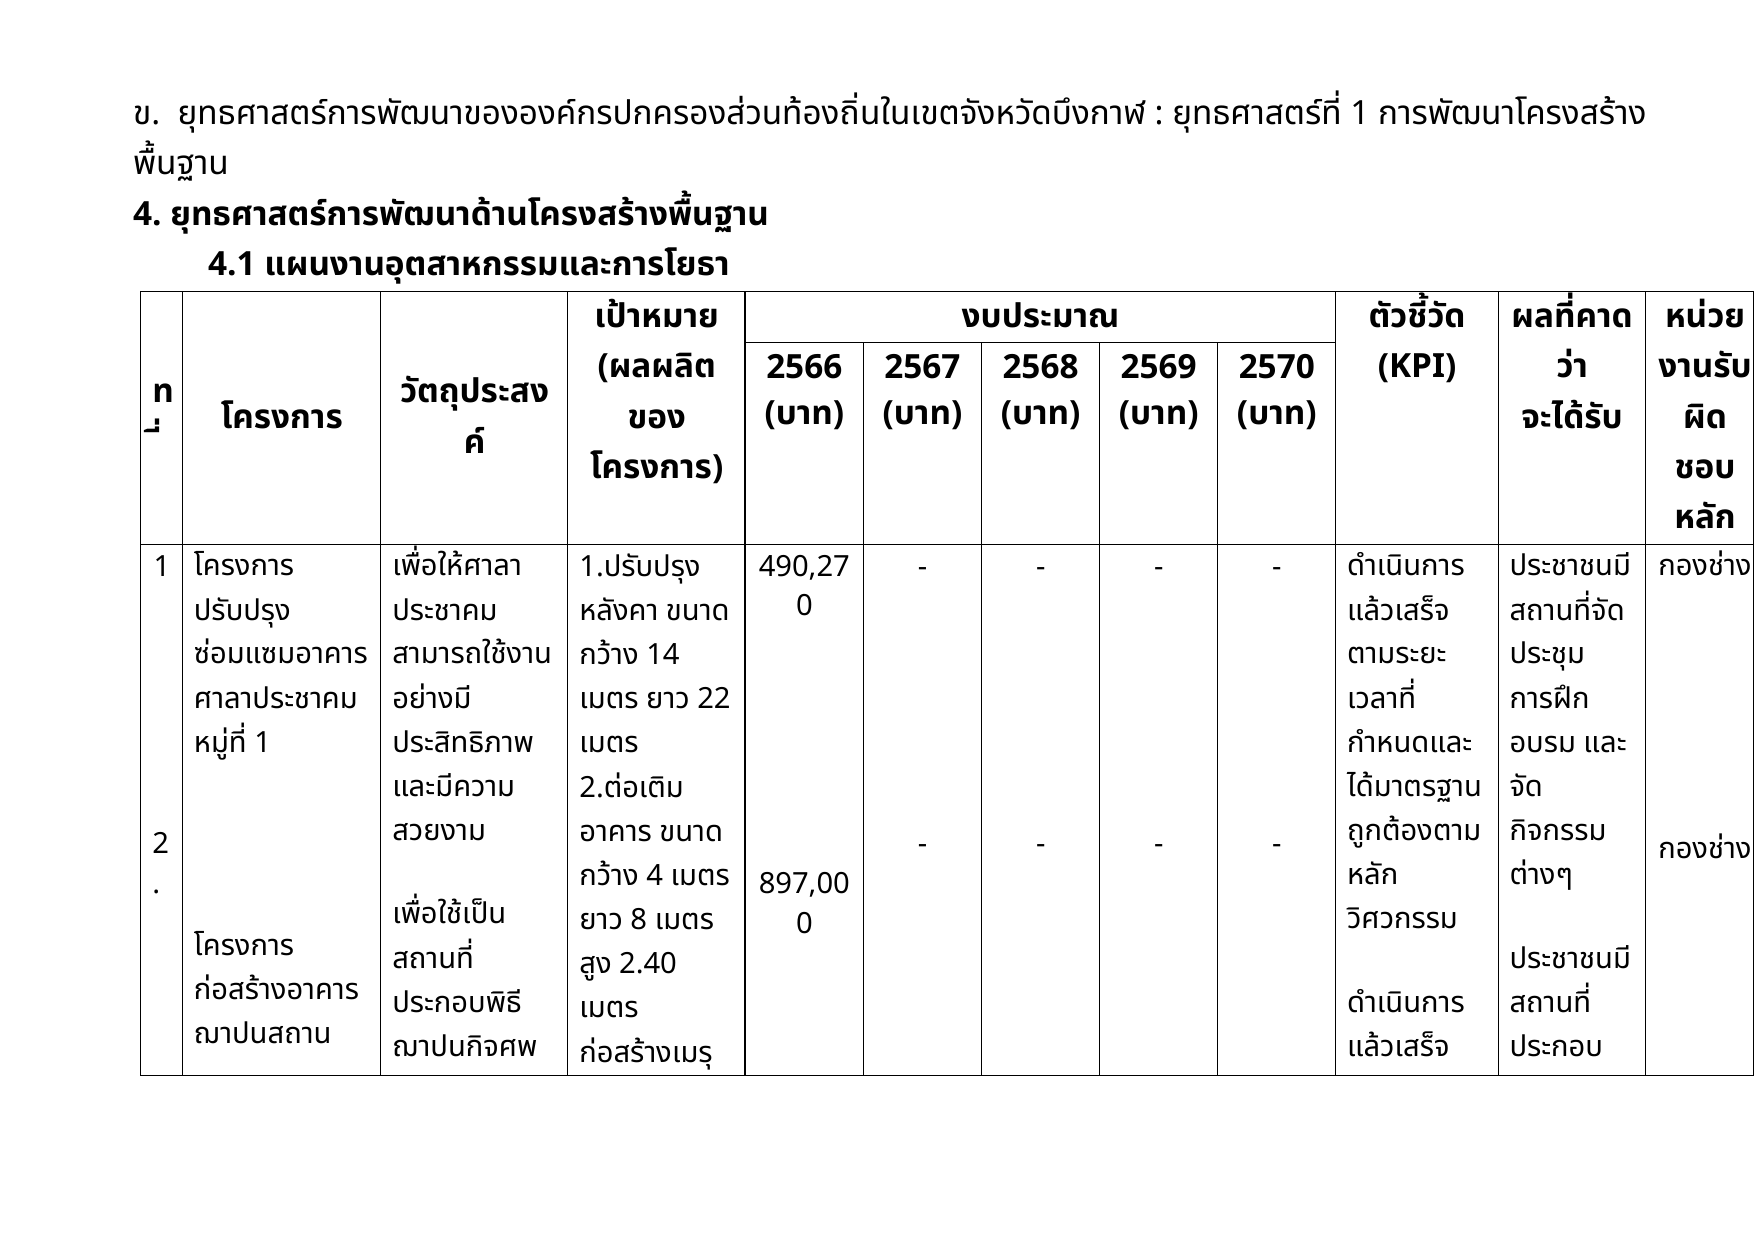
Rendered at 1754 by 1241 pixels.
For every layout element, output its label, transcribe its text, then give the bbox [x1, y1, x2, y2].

text 4. ยุทธศาสตร์การพัฒนาด้านโครงสร้างพื้นฐาน [133, 189, 1651, 240]
table_cell - - [864, 545, 981, 1075]
table_header หน่วยงานรับผิดชอบหลัก [1646, 292, 1753, 544]
table_cell - - [1218, 545, 1335, 1075]
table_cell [381, 545, 567, 1075]
table_header วัตถุประสงค์ [381, 292, 567, 544]
table_cell 2568 (บาท) [982, 343, 1099, 544]
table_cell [1499, 545, 1645, 1075]
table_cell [1336, 545, 1498, 1075]
table_cell - - [1100, 545, 1217, 1075]
table_cell 2570 (บาท) [1218, 343, 1335, 544]
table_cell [568, 545, 744, 1075]
table_cell 2567 (บาท) [864, 343, 981, 544]
table_cell 2566 (บาท) [746, 343, 863, 544]
table_cell - - [982, 545, 1099, 1075]
table_header ผลที่คาดว่า จะได้รับ [1499, 292, 1645, 544]
table_header ตัวชี้วัด (KPI) [1336, 292, 1498, 544]
table_cell กองช่าง กองช่าง [1646, 545, 1753, 1075]
table_cell 1 2. [141, 545, 182, 1075]
text 4.1 แผนงานอุตสาหกรรมและการโยธา [133, 240, 1651, 291]
table_cell 2569 (บาท) [1100, 343, 1217, 544]
table_header ที่ [141, 292, 182, 544]
table_header โครงการ [183, 292, 380, 544]
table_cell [183, 545, 380, 1075]
text ข. ยุทธศาสตร์การพัฒนาขององค์กรปกครองส่วนท้องถิ่นในเขตจังหวัดบึงกาฬ : ยุทธศาสตร์ที่ 1 การพัฒนาโครงสร้างพื้นฐาน [133, 88, 1651, 189]
table_header งบประมาณ [746, 292, 1335, 342]
table_cell 490,270 897,000 [746, 545, 863, 1075]
table_header เป้าหมาย (ผลผลิตของโครงการ) [568, 292, 744, 544]
